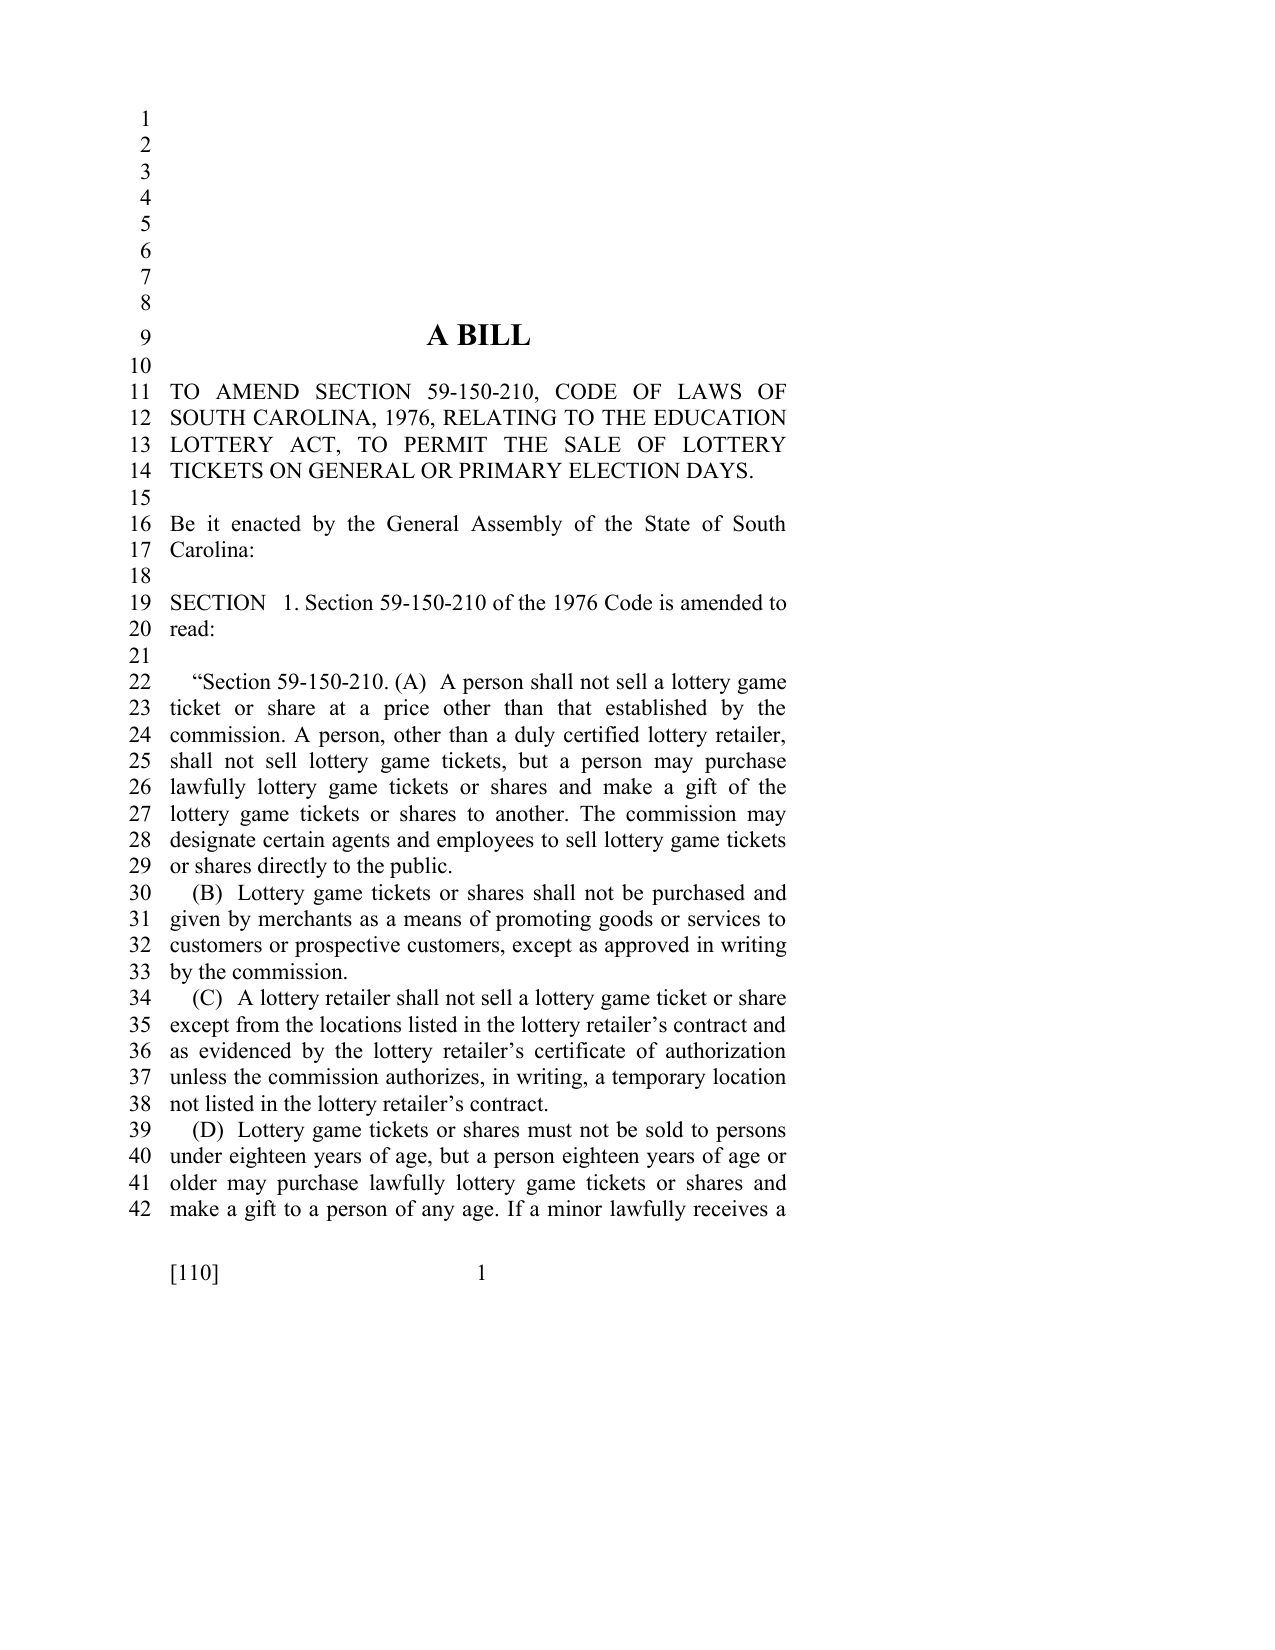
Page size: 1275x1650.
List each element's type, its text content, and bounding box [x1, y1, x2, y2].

text A BILL [169, 316, 787, 352]
text Be it enacted by the General Assembly of the State of South Carolina: [169, 510, 787, 563]
text SECTION 1. Section 59-150-210 of the 1976 Code is amended to read: [169, 589, 787, 642]
text TO AMEND SECTION 59-150-210, CODE OF LAWS OF SOUTH CAROLINA, 1976, RELATING TO THE EDUCATION LOTTERY ACT, TO PERMIT THE SALE OF LOTTERY TICKETS ON GENERAL OR PRIMARY ELECTION DAYS. [169, 378, 787, 483]
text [169, 1116, 787, 1221]
text “Section 59-150-210. (A) A person shall not sell a lottery game ticket or share at a price other than that established by the commission. A person, other than a duly certified lottery retailer, shall not sell lottery game tickets, but a person may purchase lawfully lottery game tickets or shares and make a gift of the lottery game tickets or shares to another. The commission may designate certain agents and employees to sell lottery game tickets or shares directly to the public. [169, 668, 787, 879]
text (B) Lottery game tickets or shares shall not be purchased and given by merchants as a means of promoting goods or services to customers or prospective customers, except as approved in writing by the commission. [169, 879, 787, 984]
text (C) A lottery retailer shall not sell a lottery game ticket or share except from the locations listed in the lottery retailer’s contract and as evidenced by the lottery retailer’s certificate of authorization unless the commission authorizes, in writing, a temporary location not listed in the lottery retailer’s contract. [169, 984, 787, 1116]
